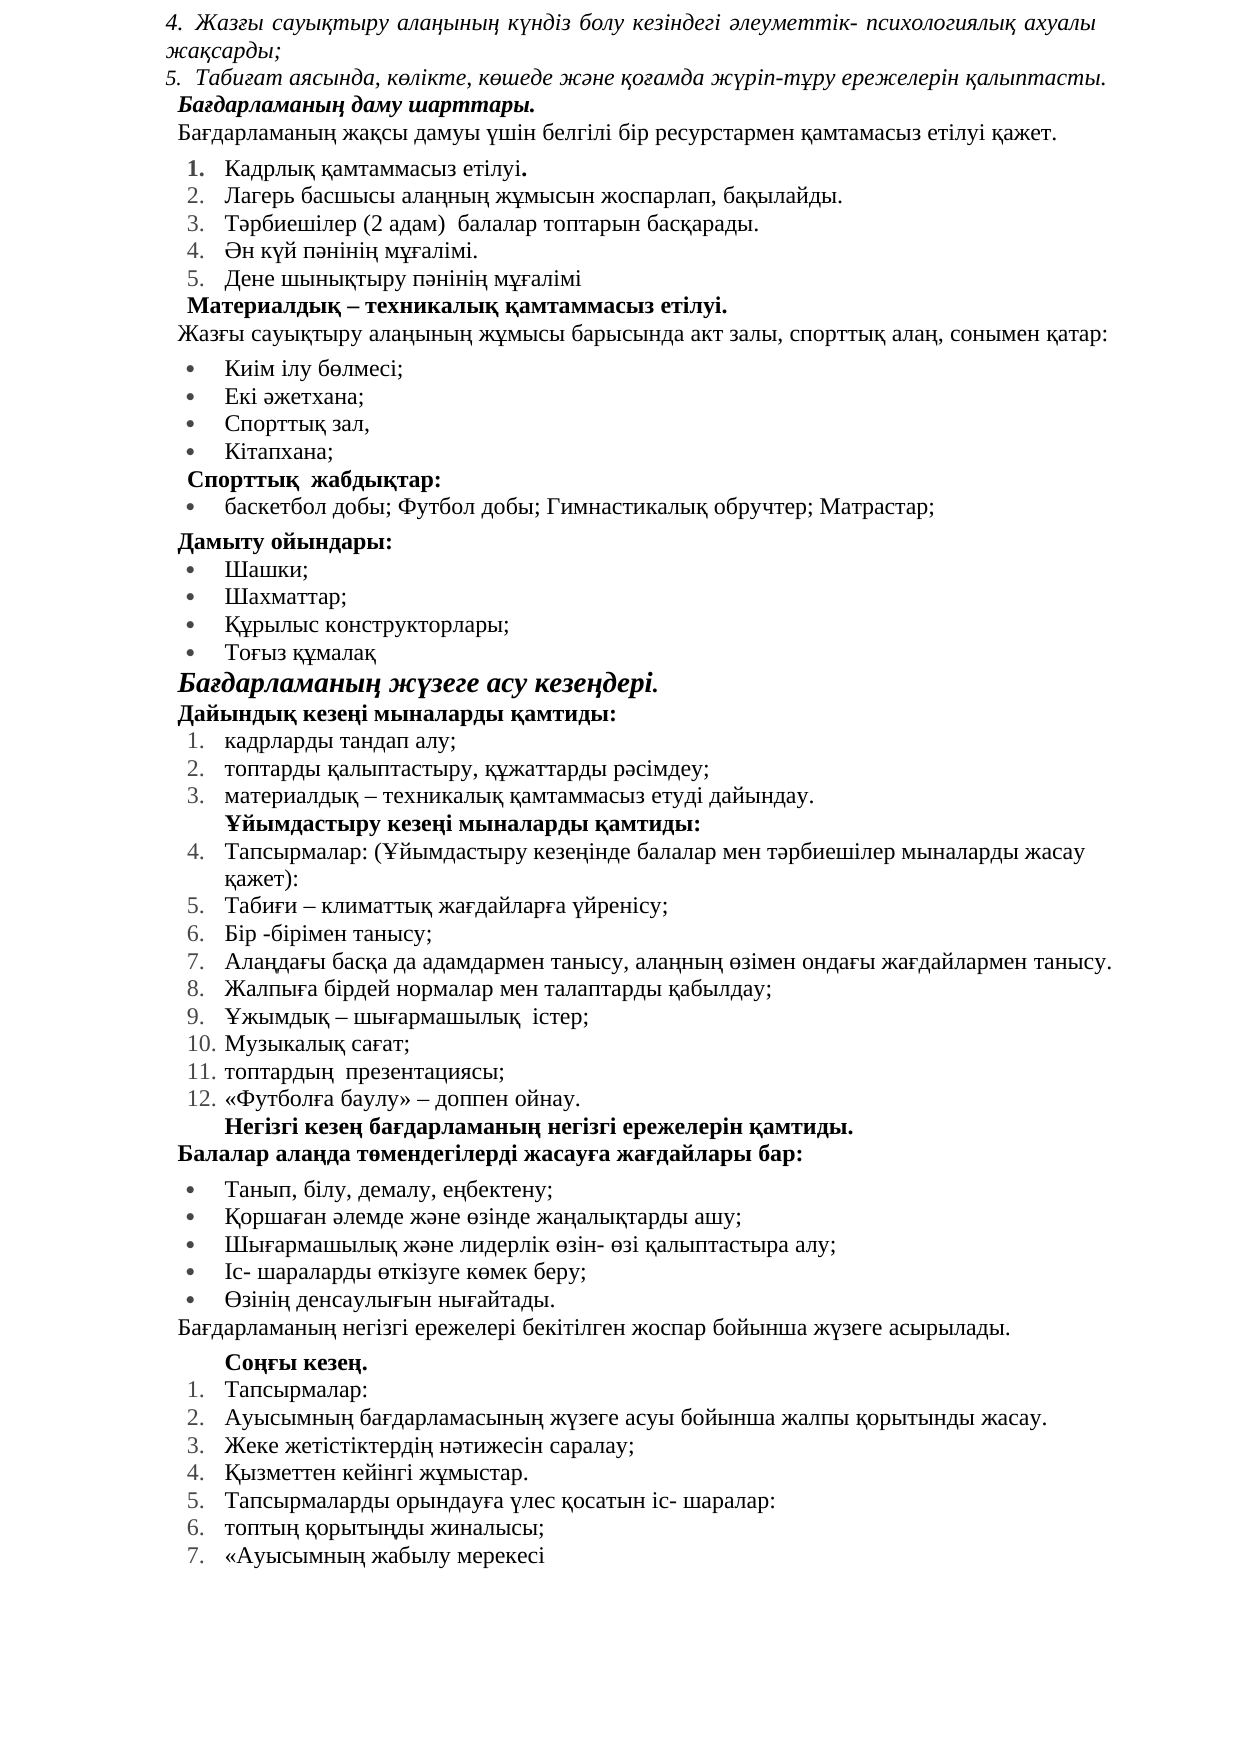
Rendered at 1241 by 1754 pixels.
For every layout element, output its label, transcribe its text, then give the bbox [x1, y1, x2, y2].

list Тапсырмаларды орындауға үлес қосатын іс- шаралар: [187, 1486, 1194, 1513]
list Ауысымның бағдарламасының жүзеге асуы бойынша жалпы қорытынды жасау. [187, 1403, 1194, 1431]
list Жалпыға бірдей нормалар мен талаптарды қабылдау; [187, 974, 1194, 1002]
list Табиғи – климаттық жағдайларға үйренісу; [187, 892, 1194, 919]
subtitle Ұйымдастыру кезеңі мыналарды қамтиды: [224, 809, 1194, 837]
list Кадрлық қамтаммасыз етілуі. [187, 154, 1194, 181]
list материалдық – техникалық қамтаммасыз етуді дайындау. [187, 782, 1194, 809]
list Тапсырмалар: [187, 1376, 1194, 1403]
list «Футболға баулу» – доппен ойнау. [187, 1085, 1194, 1112]
list Алаңдағы басқа да адамдармен танысу, алаңның өзімен ондағы жағдайлармен танысу. [187, 947, 1194, 974]
subtitle Дайындық кезеңі мыналарды қамтиды: [177, 699, 1194, 727]
list Қоршаған әлемде және өзінде жаңалықтарды ашу; [187, 1203, 1194, 1230]
list Киім ілу бөлмесі; [187, 354, 1194, 382]
list Тапсырмалар: (Ұйымдастыру кезеңінде балалар мен тәрбиешілер мыналарды жасау қажет): [187, 837, 1086, 892]
list «Ауысымның жабылу мерекесі [187, 1541, 1194, 1568]
text Жазғы сауықтыру алаңының жұмысы барысында акт залы, спорттық алаң, сонымен қатар: [177, 319, 1194, 347]
list топтардың презентациясы; [187, 1057, 1194, 1084]
list Ұжымдық – шығармашылық істер; [187, 1002, 1194, 1029]
list Табиғат аясында, көлікте, көшеде және қоғамда жүріп-тұру ережелерін қалыптасты. [165, 63, 1194, 91]
list Дене шынықтыру пәнінің мұғалімі [187, 264, 1194, 292]
list Іс- шараларды өткізуге көмек беру; [187, 1258, 1194, 1285]
list Тоғыз құмалақ [187, 638, 1194, 666]
list Жеке жетістіктердің нәтижесін саралау; [187, 1431, 1194, 1458]
text Балалар алаңда төмендегілерді жасауға жағдайлары бар: [177, 1140, 1194, 1167]
subtitle Бағдарламаның даму шарттары. [177, 91, 1194, 118]
list Шашки; [187, 555, 1194, 583]
text Соңғы кезең. [224, 1348, 1194, 1376]
list Тәрбиешілер (2 адам) балалар топтарын басқарады. [187, 209, 1194, 236]
list Құрылыс конструкторлары; [187, 610, 1194, 638]
list Спорттық зал, [187, 410, 1194, 437]
text Бағдарламаның жүзеге асу кезеңдері. [177, 666, 1194, 699]
subtitle Негізгі кезең бағдарламаның негізгі ережелерін қамтиды. [224, 1112, 1194, 1140]
subtitle Материалдық – техникалық қамтаммасыз етілуі. [187, 292, 1194, 319]
list Екі әжетхана; [187, 382, 1194, 410]
list баскетбол добы; Футбол добы; Гимнастикалық обручтер; Матрастар; [187, 493, 1194, 520]
list Бір -бірімен танысу; [187, 919, 1194, 947]
list Өзінің денсаулығын нығайтады. [187, 1285, 1194, 1313]
text Бағдарламаның негізгі ережелері бекітілген жоспар бойынша жүзеге асырылады. [177, 1313, 1194, 1341]
list топтың қорытыңды жиналысы; [187, 1513, 1194, 1541]
subtitle Спорттық жабдықтар: [187, 465, 1194, 492]
list Шахматтар; [187, 583, 1194, 610]
list Жазғы сауықтыру алаңының күндіз болу кезіндегі әлеуметтік- психологиялық ахуалы жақсарды; [165, 8, 1097, 63]
list Музыкалық сағат; [187, 1029, 1194, 1057]
text Бағдарламаның жақсы дамуы үшін белгілі бір ресурстармен қамтамасыз етілуі қажет. [177, 118, 1194, 146]
list Қызметтен кейінгі жұмыстар. [187, 1458, 1194, 1486]
list топтарды қалыптастыру, құжаттарды рәсімдеу; [187, 754, 1194, 782]
list кадрларды тандап алу; [187, 727, 1194, 754]
list Кітапхана; [187, 437, 1194, 465]
list Шығармашылық және лидерлік өзін- өзі қалыптастыра алу; [187, 1230, 1194, 1258]
list Лагерь басшысы алаңның жұмысын жоспарлап, бақылайды. [187, 181, 1194, 209]
list Танып, білу, демалу, еңбектену; [187, 1175, 1194, 1203]
subtitle Дамыту ойындары: [177, 528, 1194, 555]
list Ән күй пәнінің мұғалімі. [187, 236, 1194, 264]
